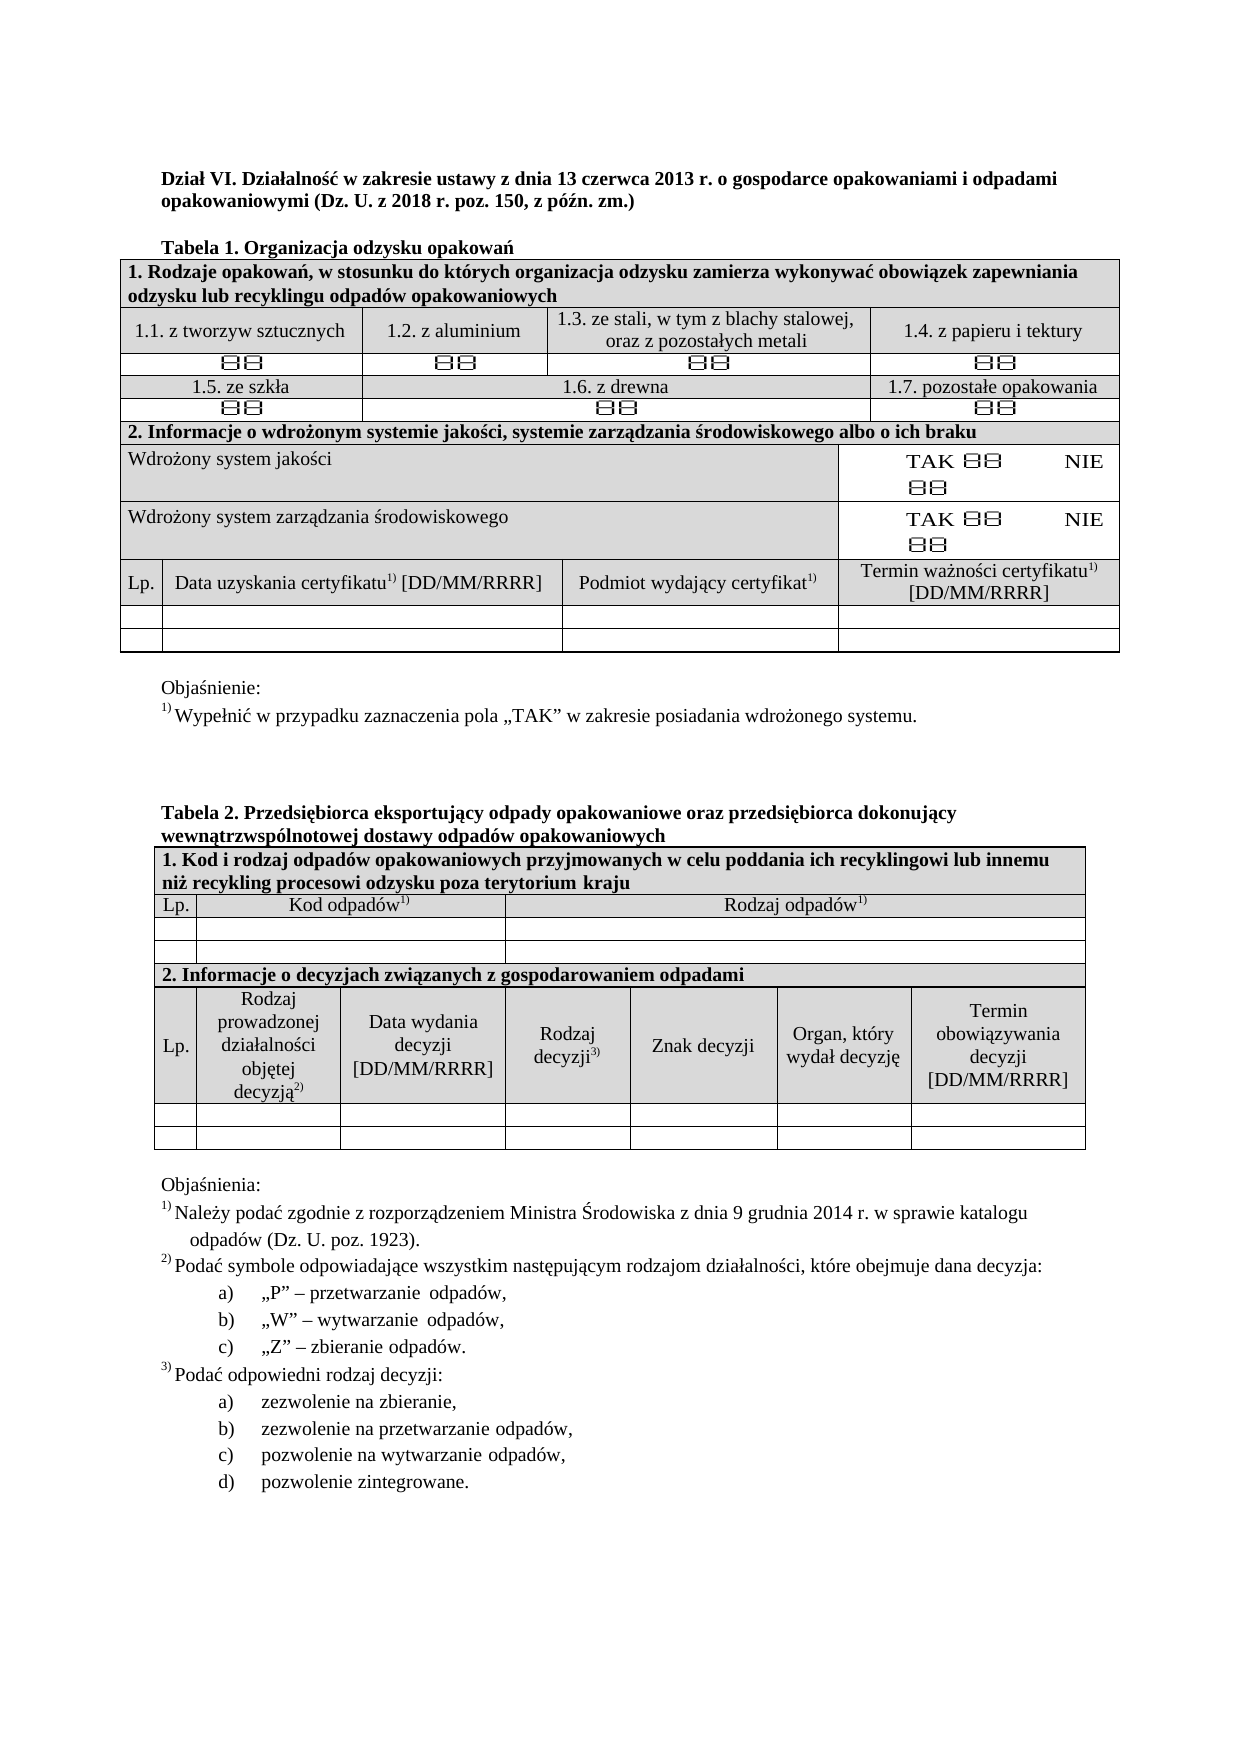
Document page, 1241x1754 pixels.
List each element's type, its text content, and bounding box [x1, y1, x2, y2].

table_cell Data uzyskania certyfikatu1) [DD/MM/RRRR] [163, 560, 562, 605]
table_cell [121, 606, 162, 628]
table_cell [163, 629, 562, 651]
table_cell 2. Informacje o wdrożonym systemie jakości, systemie zarządzania środowiskowego albo o ich braku [121, 422, 1119, 444]
table_cell Lp. [155, 895, 196, 917]
table_cell Organ, który wydał decyzję [778, 988, 911, 1103]
table_cell Rodzaj odpadów1) [506, 895, 1085, 917]
table_cell [197, 1104, 340, 1126]
table_cell [563, 629, 838, 651]
table_cell [631, 1127, 777, 1149]
table_cell [506, 918, 1085, 940]
table_cell [155, 941, 196, 963]
list pozwolenie zintegrowane. [218, 1470, 1146, 1493]
table_cell  [871, 399, 1119, 421]
table_cell [912, 1127, 1085, 1149]
text 1) Należy podać zgodnie z rozporządzeniem Ministra Środowiska z dnia 9 grudnia 2014 r. w sprawie katalogu odpadów (Dz. U. poz. 1923). [161, 1197, 1059, 1251]
table_cell [155, 918, 196, 940]
table_cell Znak decyzji [631, 988, 777, 1103]
table_cell [163, 606, 562, 628]
table_cell 1.2. z aluminium [363, 308, 547, 353]
table_cell TAK  NIE  [839, 445, 1119, 501]
table_cell [912, 1104, 1085, 1126]
list zezwolenie na przetwarzanie odpadów, [218, 1416, 1146, 1439]
table_cell [506, 1104, 630, 1126]
table_cell Kod odpadów1) [197, 895, 505, 917]
table_cell Rodzaj prowadzonej działalności objętej decyzją2) [197, 988, 340, 1103]
table_cell 1.3. ze stali, w tym z blachy stalowej, oraz z pozostałych metali [548, 308, 870, 353]
table_cell [197, 1127, 340, 1149]
table_cell 1.1. z tworzyw sztucznych [121, 308, 362, 353]
table_cell  [363, 399, 870, 421]
text Objaśnienia: [161, 1173, 1146, 1196]
table_cell [197, 941, 505, 963]
list pozwolenie na wytwarzanie odpadów, [218, 1443, 1146, 1466]
list „W” – wytwarzanie odpadów, [218, 1308, 1146, 1331]
table_cell Rodzaj decyzji3) [506, 988, 630, 1103]
table_cell  [363, 354, 547, 375]
table_cell Wdrożony system jakości [121, 445, 838, 501]
table_cell [839, 629, 1119, 651]
table_cell 1.7. pozostałe opakowania [871, 376, 1119, 398]
table_cell Lp. [121, 560, 162, 605]
table_cell Data wydania decyzji [DD/MM/RRRR] [341, 988, 505, 1103]
table_cell [506, 941, 1085, 963]
table_cell [341, 1104, 505, 1126]
table_cell  [121, 354, 362, 375]
table_cell [778, 1104, 911, 1126]
table_header 1. Rodzaje opakowań, w stosunku do których organizacja odzysku zamierza wykonywać obowiązek zapewniania odzysku lub recyklingu odpadów opakowaniowych [121, 260, 1119, 307]
table_cell [506, 1127, 630, 1149]
table_cell 2. Informacje o decyzjach związanych z gospodarowaniem odpadami [155, 964, 1085, 986]
table_cell Termin obowiązywania decyzji [DD/MM/RRRR] [912, 988, 1085, 1103]
table_cell [155, 1127, 196, 1149]
table_cell [778, 1127, 911, 1149]
table_cell 1.5. ze szkła [121, 376, 362, 398]
table_cell Lp. [155, 988, 196, 1103]
table_cell [197, 918, 505, 940]
table_cell TAK  NIE  [839, 502, 1119, 559]
list „Z” – zbieranie odpadów. [218, 1335, 1146, 1357]
subtitle Tabela 2. Przedsiębiorca eksportujący odpady opakowaniowe oraz przedsiębiorca dokonujący wewnątrzwspólnotowej dostawy odpadów opakowaniowych [161, 801, 1059, 846]
text Tabela 1. Organizacja odzysku opakowań [161, 236, 1146, 259]
table_cell Wdrożony system zarządzania środowiskowego [121, 502, 838, 559]
table_cell [563, 606, 838, 628]
list „P” – przetwarzanie odpadów, [218, 1281, 1146, 1304]
text 3) Podać odpowiedni rodzaj decyzji: [161, 1359, 1146, 1386]
text 2) Podać symbole odpowiadające wszystkim następującym rodzajom działalności, które obejmuje dana decyzja: [161, 1255, 1146, 1277]
table_cell  [871, 354, 1119, 375]
table_cell [631, 1104, 777, 1126]
table_cell 1.6. z drewna [363, 376, 870, 398]
text Objaśnienie: [161, 676, 1146, 698]
text 1) Wypełnić w przypadku zaznaczenia pola „TAK” w zakresie posiadania wdrożonego systemu. [161, 700, 1146, 727]
table_cell [341, 1127, 505, 1149]
table_cell [121, 629, 162, 651]
table_cell Termin ważności certyfikatu1) [DD/MM/RRRR] [839, 560, 1119, 605]
table_cell [839, 606, 1119, 628]
table_cell  [121, 399, 362, 421]
list zezwolenie na zbieranie, [218, 1390, 1146, 1413]
subtitle Dział VI. Działalność w zakresie ustawy z dnia 13 czerwca 2013 r. o gospodarce opakowaniami i odpadami opakowaniowymi (Dz. U. z 2018 r. poz. 150, z późn. zm.) [161, 167, 1146, 212]
table_header 1. Kod i rodzaj odpadów opakowaniowych przyjmowanych w celu poddania ich recyklingowi lub innemu niż recykling procesowi odzysku poza terytorium kraju [155, 848, 1085, 894]
table_cell [155, 1104, 196, 1126]
table_cell  [548, 354, 870, 375]
table_cell 1.4. z papieru i tektury [871, 308, 1119, 353]
table_cell Podmiot wydający certyfikat1) [563, 560, 838, 605]
